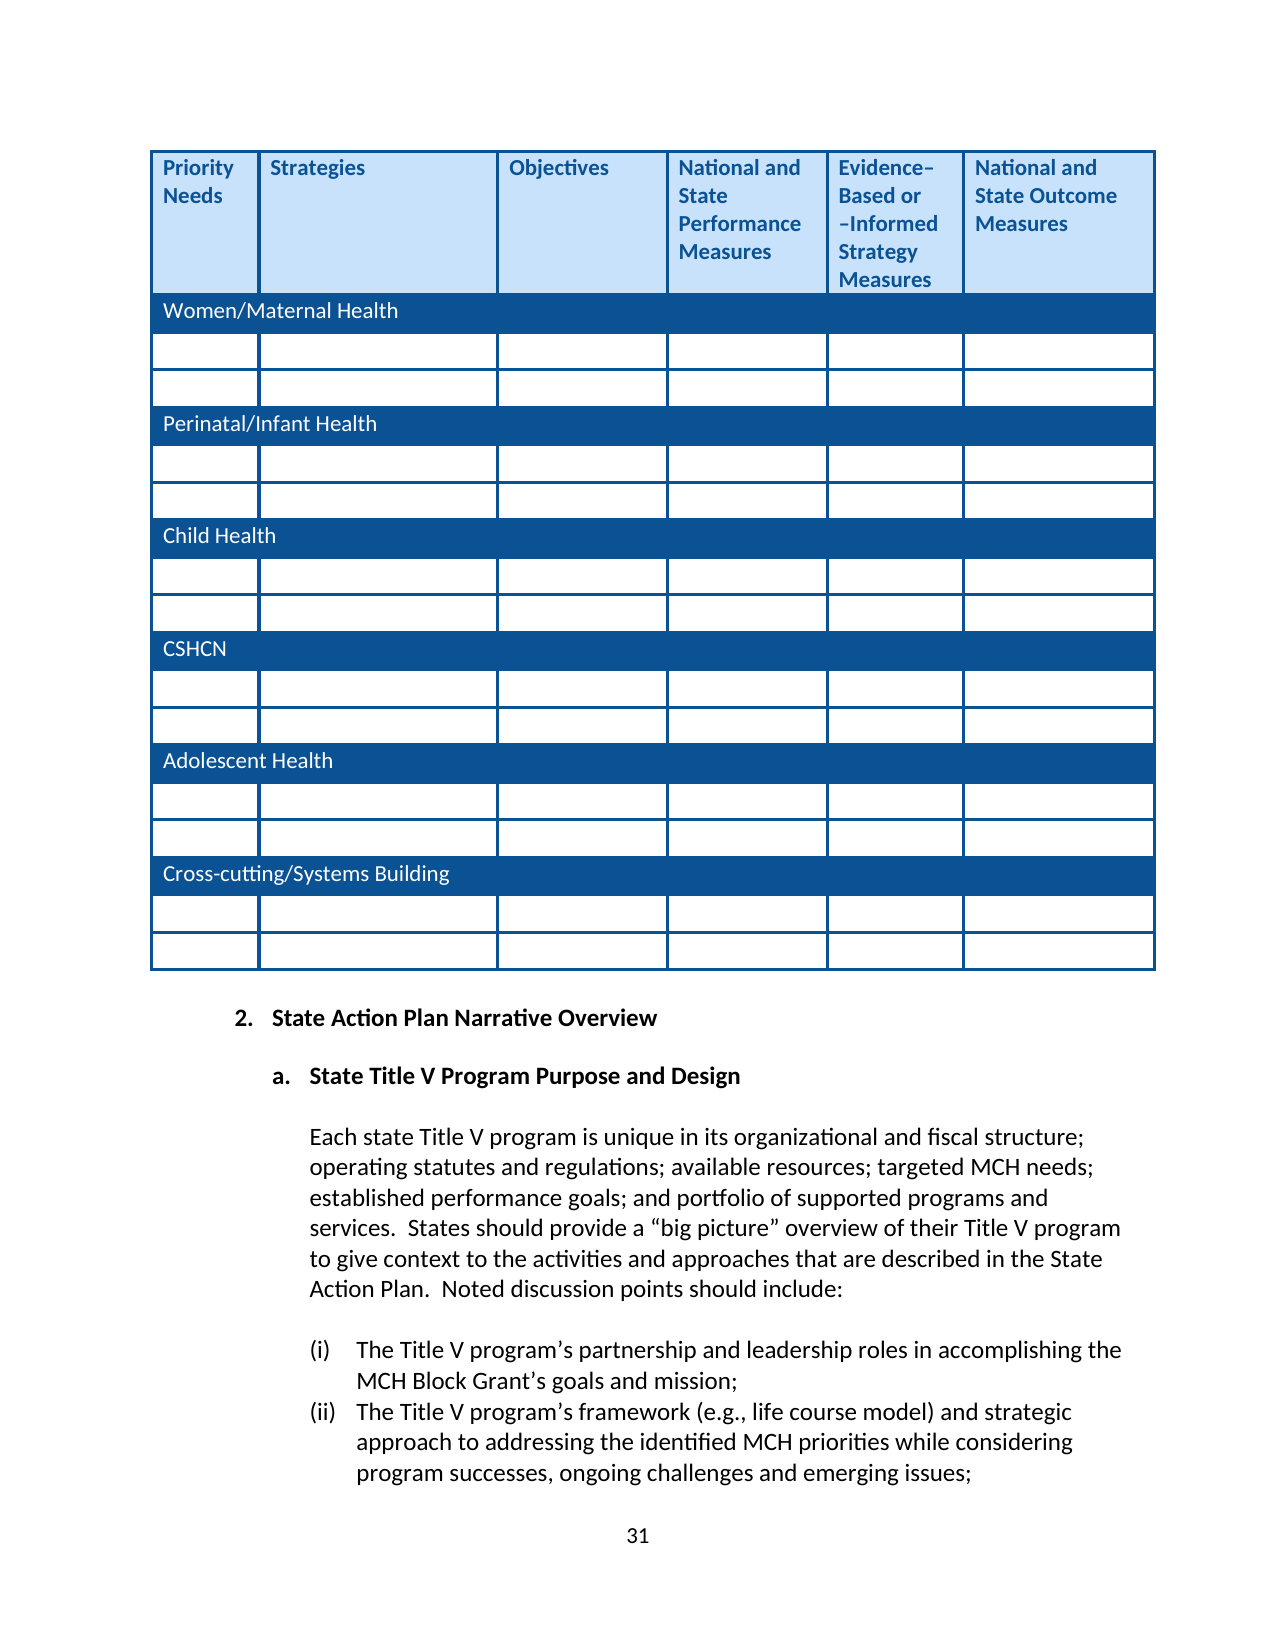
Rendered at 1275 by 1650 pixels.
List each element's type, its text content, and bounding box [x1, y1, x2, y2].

table_cell [261, 371, 496, 406]
table_cell [829, 559, 962, 593]
list State Title V Program Purpose and Design [272, 1060, 1125, 1091]
table_cell [669, 896, 826, 931]
table_header Objectives [499, 153, 666, 293]
table_cell [829, 896, 962, 931]
table_cell [669, 934, 826, 968]
table_cell [261, 559, 496, 593]
table_cell [153, 596, 257, 631]
table_cell [261, 484, 496, 518]
list State Action Plan Narrative Overview [234, 1002, 1125, 1032]
table_cell Child Health [153, 521, 1153, 556]
table_cell [153, 934, 257, 968]
table_cell [153, 821, 257, 856]
table_cell [965, 446, 1153, 481]
table_cell [965, 821, 1153, 856]
table_cell [153, 709, 257, 743]
table_cell [261, 671, 496, 706]
table_cell [499, 371, 666, 406]
table_cell [499, 821, 666, 856]
table_cell [261, 709, 496, 743]
table_cell [261, 934, 496, 968]
table_cell [261, 821, 496, 856]
table_cell [669, 671, 826, 706]
table_cell [499, 596, 666, 631]
table_cell [499, 784, 666, 818]
table_cell [261, 784, 496, 818]
table_cell [499, 334, 666, 368]
table_cell [499, 671, 666, 706]
table_cell [829, 446, 962, 481]
table_cell [153, 896, 257, 931]
table_cell [829, 934, 962, 968]
table_cell Cross-cutting/Systems Building [153, 859, 1153, 893]
table_cell CSHCN [153, 634, 1153, 668]
table_cell [669, 334, 826, 368]
table_cell [261, 334, 496, 368]
table_cell [965, 896, 1153, 931]
table_cell [499, 559, 666, 593]
table_cell [153, 371, 257, 406]
table_cell [669, 784, 826, 818]
table_cell [965, 934, 1153, 968]
table_cell [965, 484, 1153, 518]
table_cell [965, 371, 1153, 406]
table_header National and State Performance Measures [669, 153, 826, 293]
table_cell [829, 709, 962, 743]
table_cell [669, 559, 826, 593]
table_cell [829, 671, 962, 706]
table_cell [829, 596, 962, 631]
table_cell [499, 446, 666, 481]
text Each state Title V program is unique in its organizational and fiscal structure; operating statutes and regulations; available resources; targeted MCH needs; established performance goals; and portfolio of supported programs and services. States should provide a “big picture” overview of their Title V program to give context to the activities and approaches that are described in the State Action Plan. Noted discussion points should include: [309, 1121, 1125, 1304]
table_cell Perinatal/Infant Health [153, 409, 1153, 443]
table_cell [829, 784, 962, 818]
table_cell [829, 484, 962, 518]
table_cell [669, 821, 826, 856]
table_header Evidence–Based or –Informed Strategy Measures [829, 153, 962, 293]
table_cell [965, 334, 1153, 368]
table_cell [153, 334, 257, 368]
table_cell [499, 484, 666, 518]
table_cell [261, 896, 496, 931]
table_header Strategies [261, 153, 496, 293]
table_cell [499, 934, 666, 968]
list The Title V program’s partnership and leadership roles in accomplishing the MCH Block Grant’s goals and mission; [309, 1335, 1125, 1396]
list The Title V program’s framework (e.g., life course model) and strategic approach to addressing the identified MCH priorities while considering program successes, ongoing challenges and emerging issues; [309, 1396, 1125, 1487]
table_cell [499, 896, 666, 931]
table_cell [153, 559, 257, 593]
table_cell [669, 371, 826, 406]
table_cell [153, 671, 257, 706]
table_cell [965, 559, 1153, 593]
table_cell [965, 596, 1153, 631]
table_cell [965, 671, 1153, 706]
table_cell [965, 784, 1153, 818]
table_cell [829, 821, 962, 856]
table_header Priority Needs [153, 153, 257, 293]
table_cell [153, 784, 257, 818]
table_cell [669, 446, 826, 481]
table_cell [153, 446, 257, 481]
table_cell [829, 334, 962, 368]
table_cell Adolescent Health [153, 746, 1153, 781]
table_header National and State Outcome Measures [965, 153, 1153, 293]
table_cell Women/Maternal Health [153, 296, 1153, 331]
table_cell [499, 709, 666, 743]
table_cell [261, 446, 496, 481]
table_cell [965, 709, 1153, 743]
table_cell [261, 596, 496, 631]
table_cell [669, 596, 826, 631]
table_cell [829, 371, 962, 406]
table_cell [669, 709, 826, 743]
table_cell [669, 484, 826, 518]
table_cell [153, 484, 257, 518]
